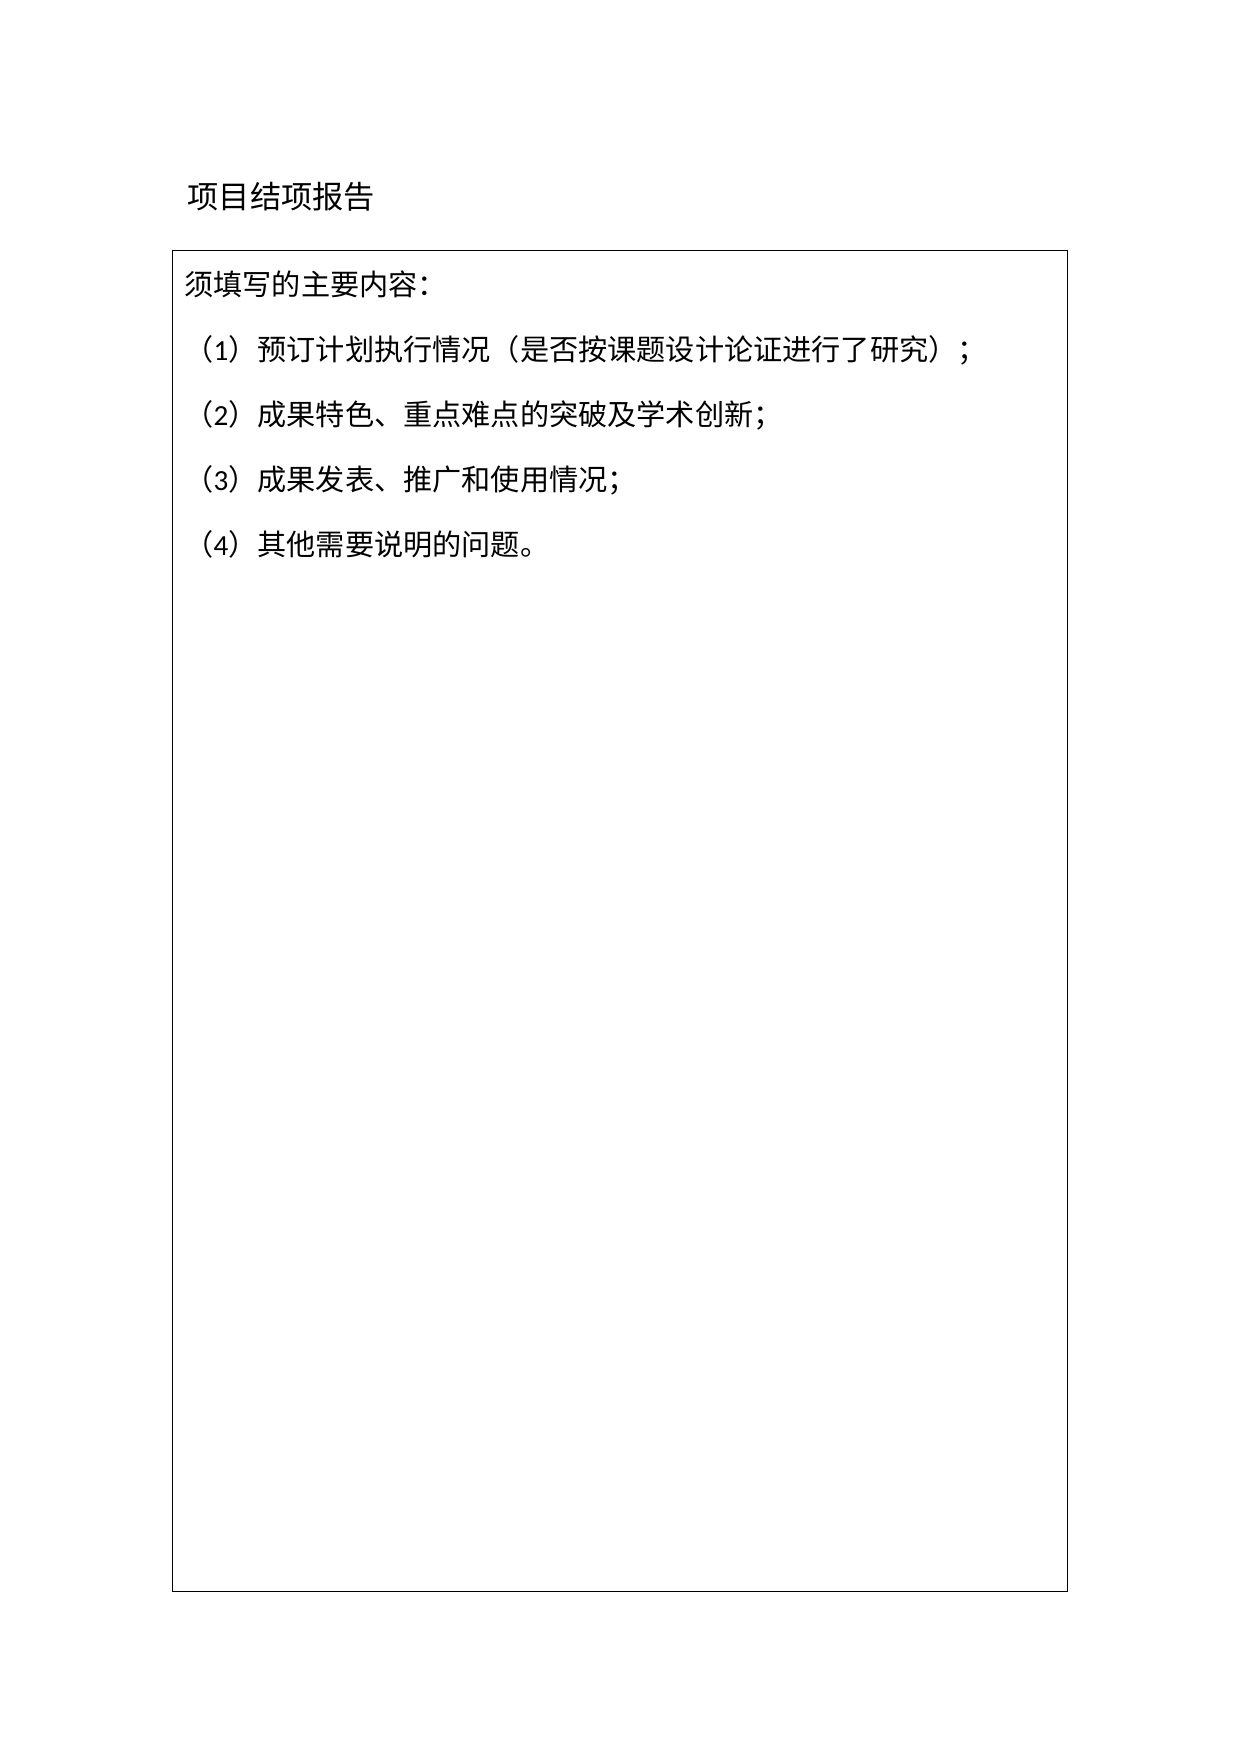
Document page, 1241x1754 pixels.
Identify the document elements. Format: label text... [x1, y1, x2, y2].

text 项目结项报告 [187, 162, 1053, 227]
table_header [173, 251, 1067, 1591]
